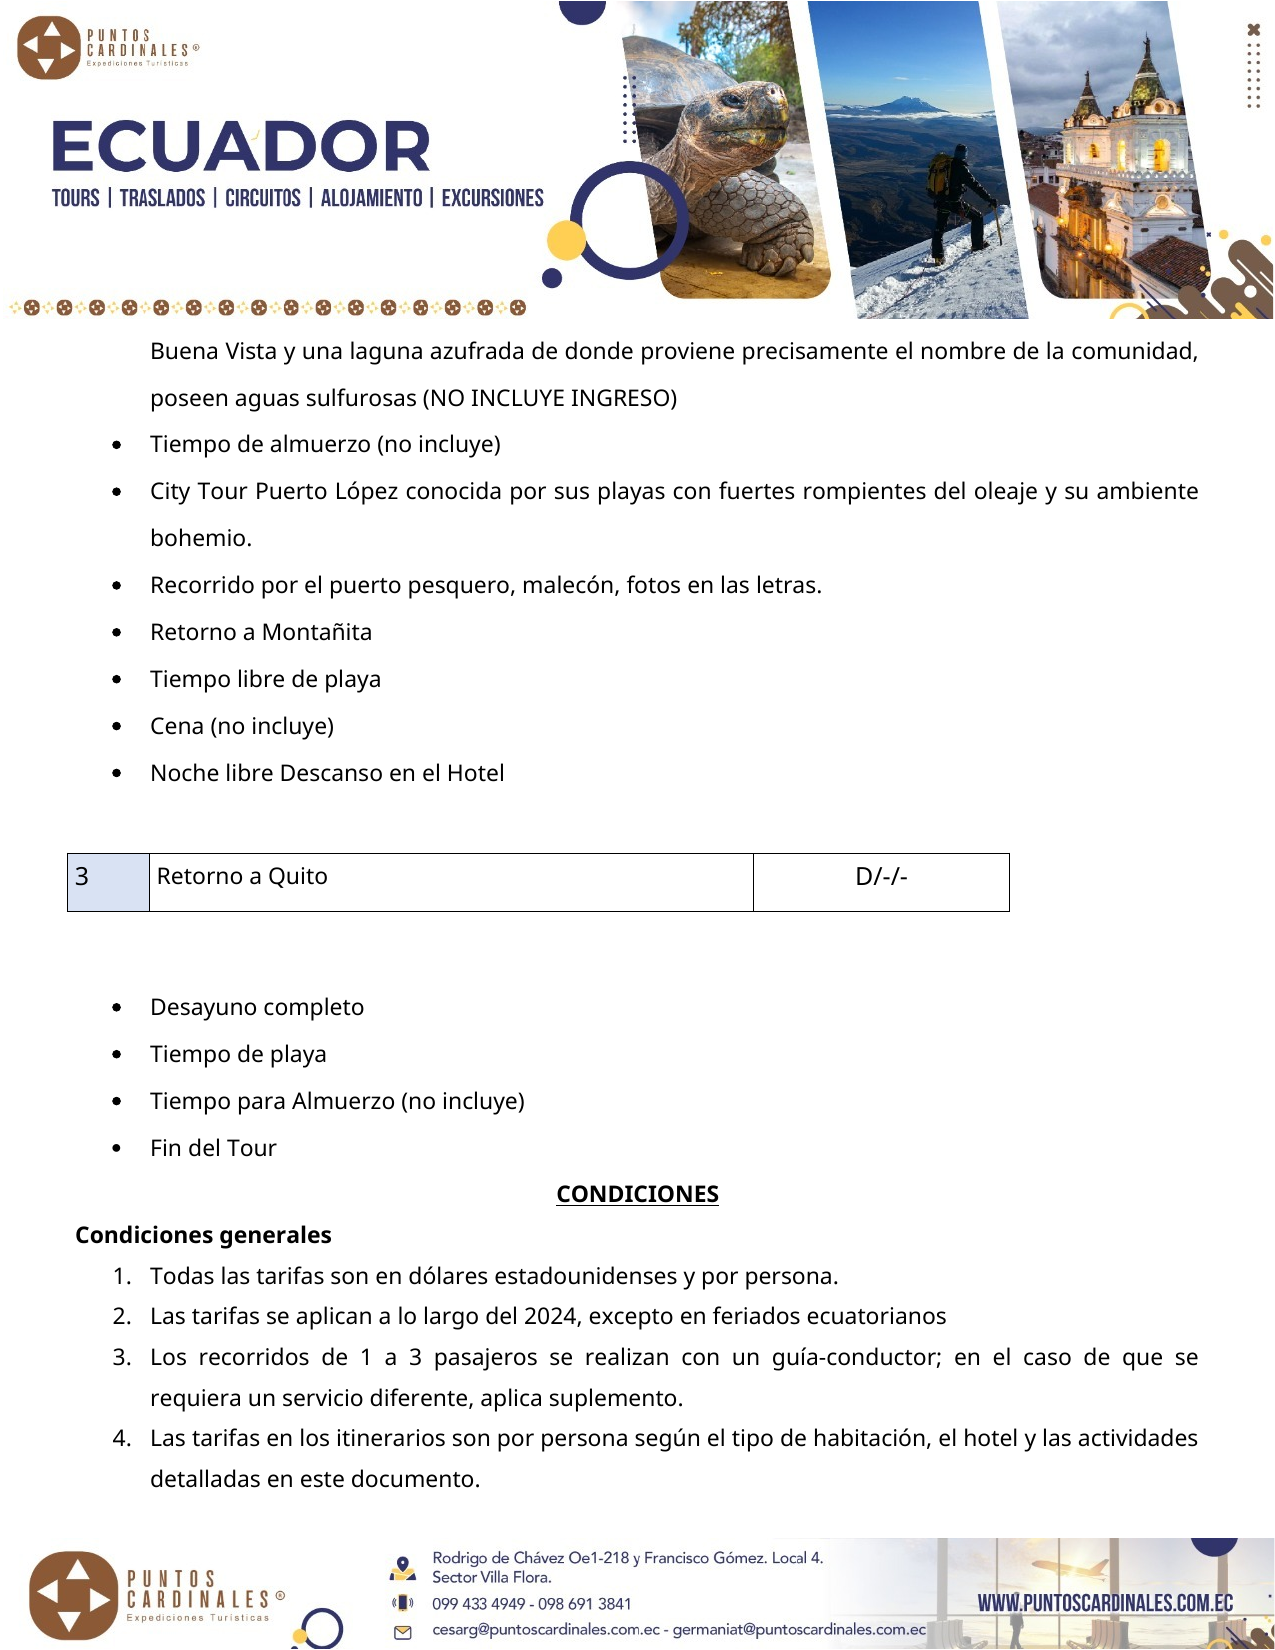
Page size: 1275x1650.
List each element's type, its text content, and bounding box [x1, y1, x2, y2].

list Todas las tarifas son en dólares estadounidenses y por persona. [112, 1260, 1200, 1291]
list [112, 294, 1200, 413]
list Tiempo libre de playa [112, 663, 1200, 694]
list Desayuno completo [112, 991, 1200, 1022]
list Las tarifas se aplican a lo largo del 2024, excepto en feriados ecuatorianos [112, 1300, 1200, 1332]
list Las tarifas en los itinerarios son por persona según el tipo de habitación, el hotel y las actividades detalladas en este documento. [112, 1422, 1200, 1494]
text Condiciones generales [75, 1219, 1200, 1250]
list Noche libre Descanso en el Hotel [112, 757, 1200, 788]
text CONDICIONES [75, 1178, 1200, 1210]
list Tiempo de playa [112, 1038, 1200, 1069]
list Fin del Tour [112, 1132, 1200, 1163]
list Tiempo para Almuerzo (no incluye) [112, 1085, 1200, 1116]
list Cena (no incluye) [112, 710, 1200, 741]
picture [3, 1538, 1275, 1649]
list City Tour Puerto López conocida por sus playas con fuertes rompientes del oleaje y su ambiente bohemio. [112, 475, 1200, 553]
table_header Retorno a Quito [150, 854, 753, 911]
list Recorrido por el puerto pesquero, malecón, fotos en las letras. [112, 569, 1200, 600]
table_header 3 [68, 854, 149, 911]
picture [3, 1, 1274, 319]
list Los recorridos de 1 a 3 pasajeros se realizan con un guía-conductor; en el caso de que se requiera un servicio diferente, aplica suplemento. [112, 1341, 1200, 1413]
table_header D/-/- [754, 854, 1009, 911]
list Tiempo de almuerzo (no incluye) [112, 428, 1200, 460]
list Retorno a Montañita [112, 616, 1200, 647]
